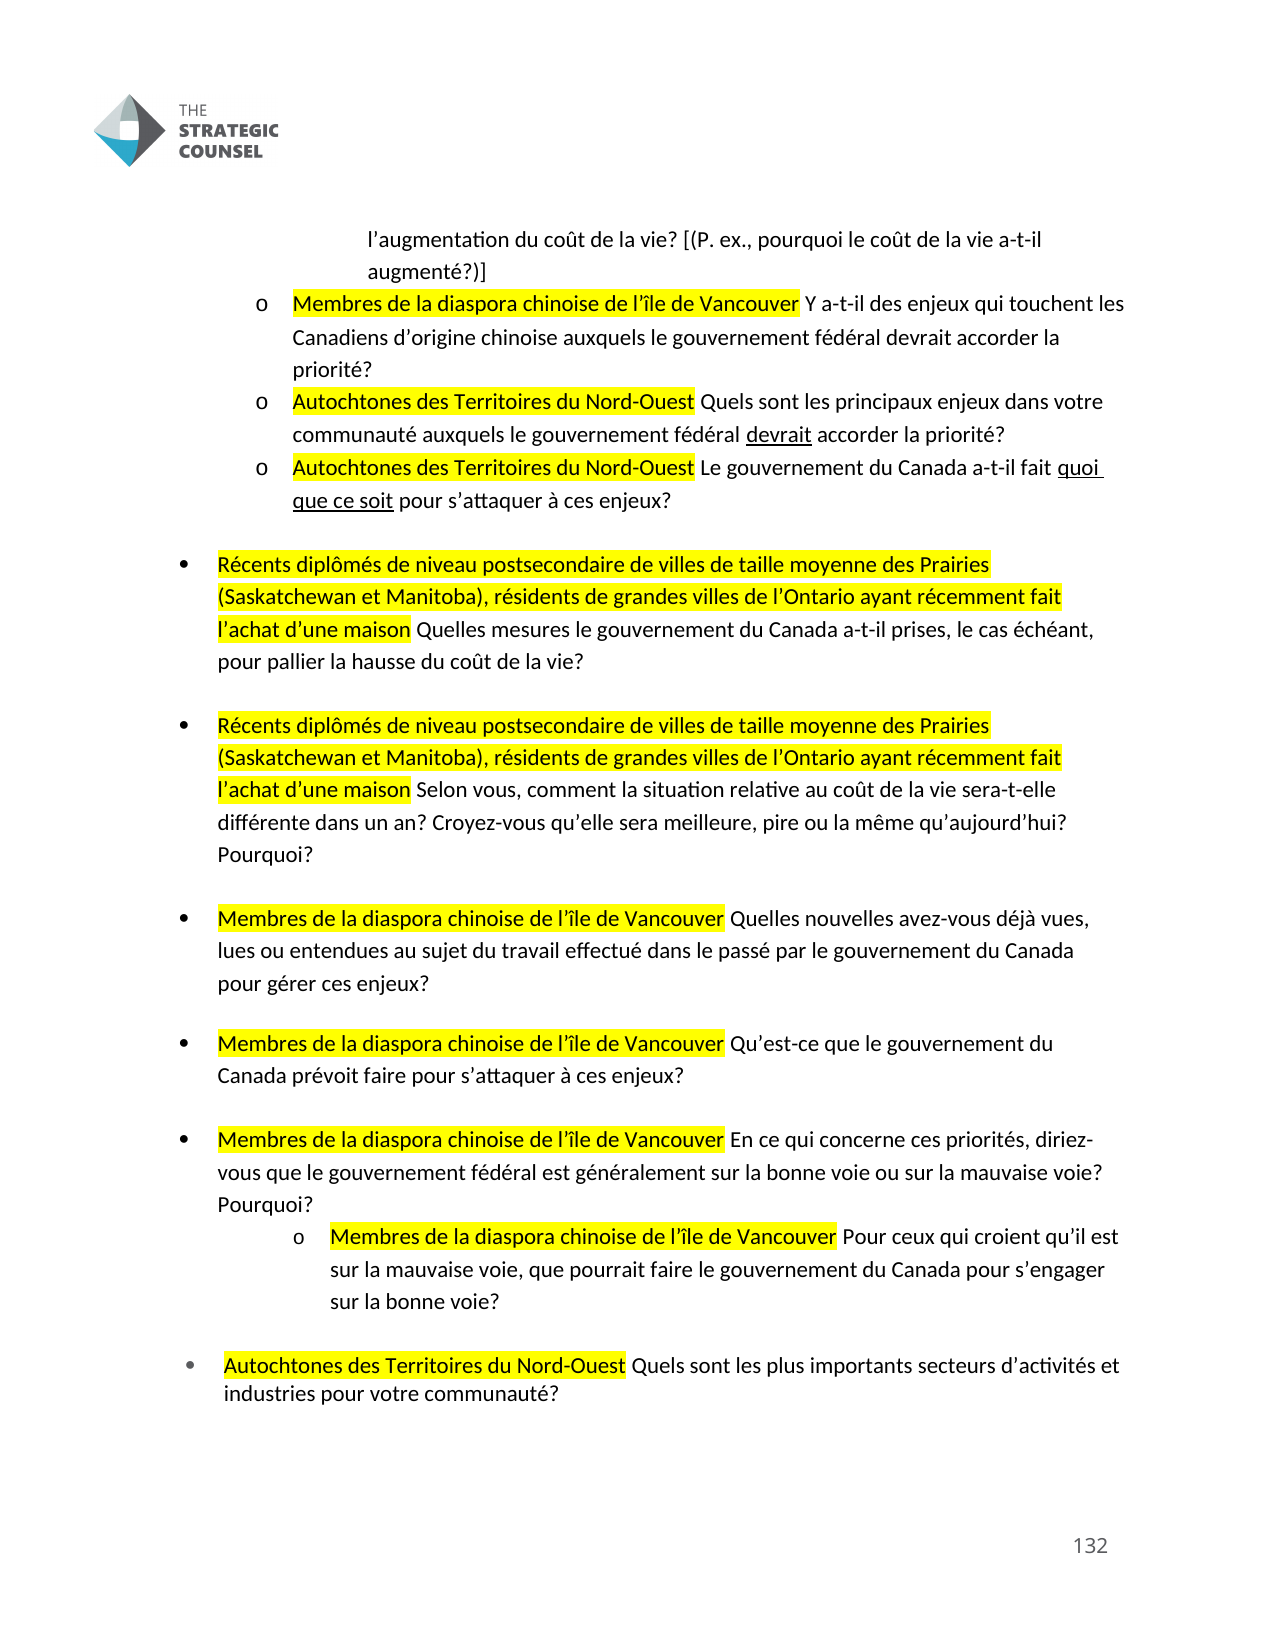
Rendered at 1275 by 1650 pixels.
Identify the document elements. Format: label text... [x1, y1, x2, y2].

list Autochtones des Territoires du Nord-Ouest Le gouvernement du Canada a-t-il fait quoi que ce soit pour s’attaquer à ces enjeux? [255, 453, 1124, 514]
list Autochtones des Territoires du Nord-Ouest Quels sont les principaux enjeux dans votre communauté auxquels le gouvernement fédéral devrait accorder la priorité? [255, 387, 1124, 448]
list Membres de la diaspora chinoise de l’île de Vancouver En ce qui concerne ces priorités, diriez-vous que le gouvernement fédéral est généralement sur la bonne voie ou sur la mauvaise voie? Pourquoi? [180, 1126, 1125, 1218]
list Membres de la diaspora chinoise de l’île de Vancouver Y a-t-il des enjeux qui touchent les Canadiens d’origine chinoise auxquels le gouvernement fédéral devrait accorder la priorité? [255, 289, 1125, 383]
list Récents diplômés de niveau postsecondaire de villes de taille moyenne des Prairies (Saskatchewan et Manitoba), résidents de grandes villes de l’Ontario ayant récemment fait l’achat d’une maison Quelles mesures le gouvernement du Canada a-t-il prises, le cas échéant, pour pallier la hausse du coût de la vie? [180, 550, 1125, 675]
list Membres de la diaspora chinoise de l’île de Vancouver Pour ceux qui croient qu’il est sur la mauvaise voie, que pourrait faire le gouvernement du Canada pour s’engager sur la bonne voie? [292, 1222, 1124, 1315]
list Membres de la diaspora chinoise de l’île de Vancouver Qu’est-ce que le gouvernement du Canada prévoit faire pour s’attaquer à ces enjeux? [180, 1029, 1125, 1089]
list Récents diplômés de niveau postsecondaire de villes de taille moyenne des Prairies (Saskatchewan et Manitoba), résidents de grandes villes de l’Ontario ayant récemment fait l’achat d’une maison Selon vous, comment la situation relative au coût de la vie sera-t-elle différente dans un an? Croyez-vous qu’elle sera meilleure, pire ou la même qu’aujourd’hui? Pourquoi? [180, 711, 1125, 868]
list Membres de la diaspora chinoise de l’île de Vancouver Quelles nouvelles avez-vous déjà vues, lues ou entendues au sujet du travail effectué dans le passé par le gouvernement du Canada pour gérer ces enjeux? [180, 904, 1125, 997]
picture [93, 94, 279, 167]
list Autochtones des Territoires du Nord-Ouest Quels sont les plus importants secteurs d’activités et industries pour votre communauté? [186, 1351, 1125, 1407]
